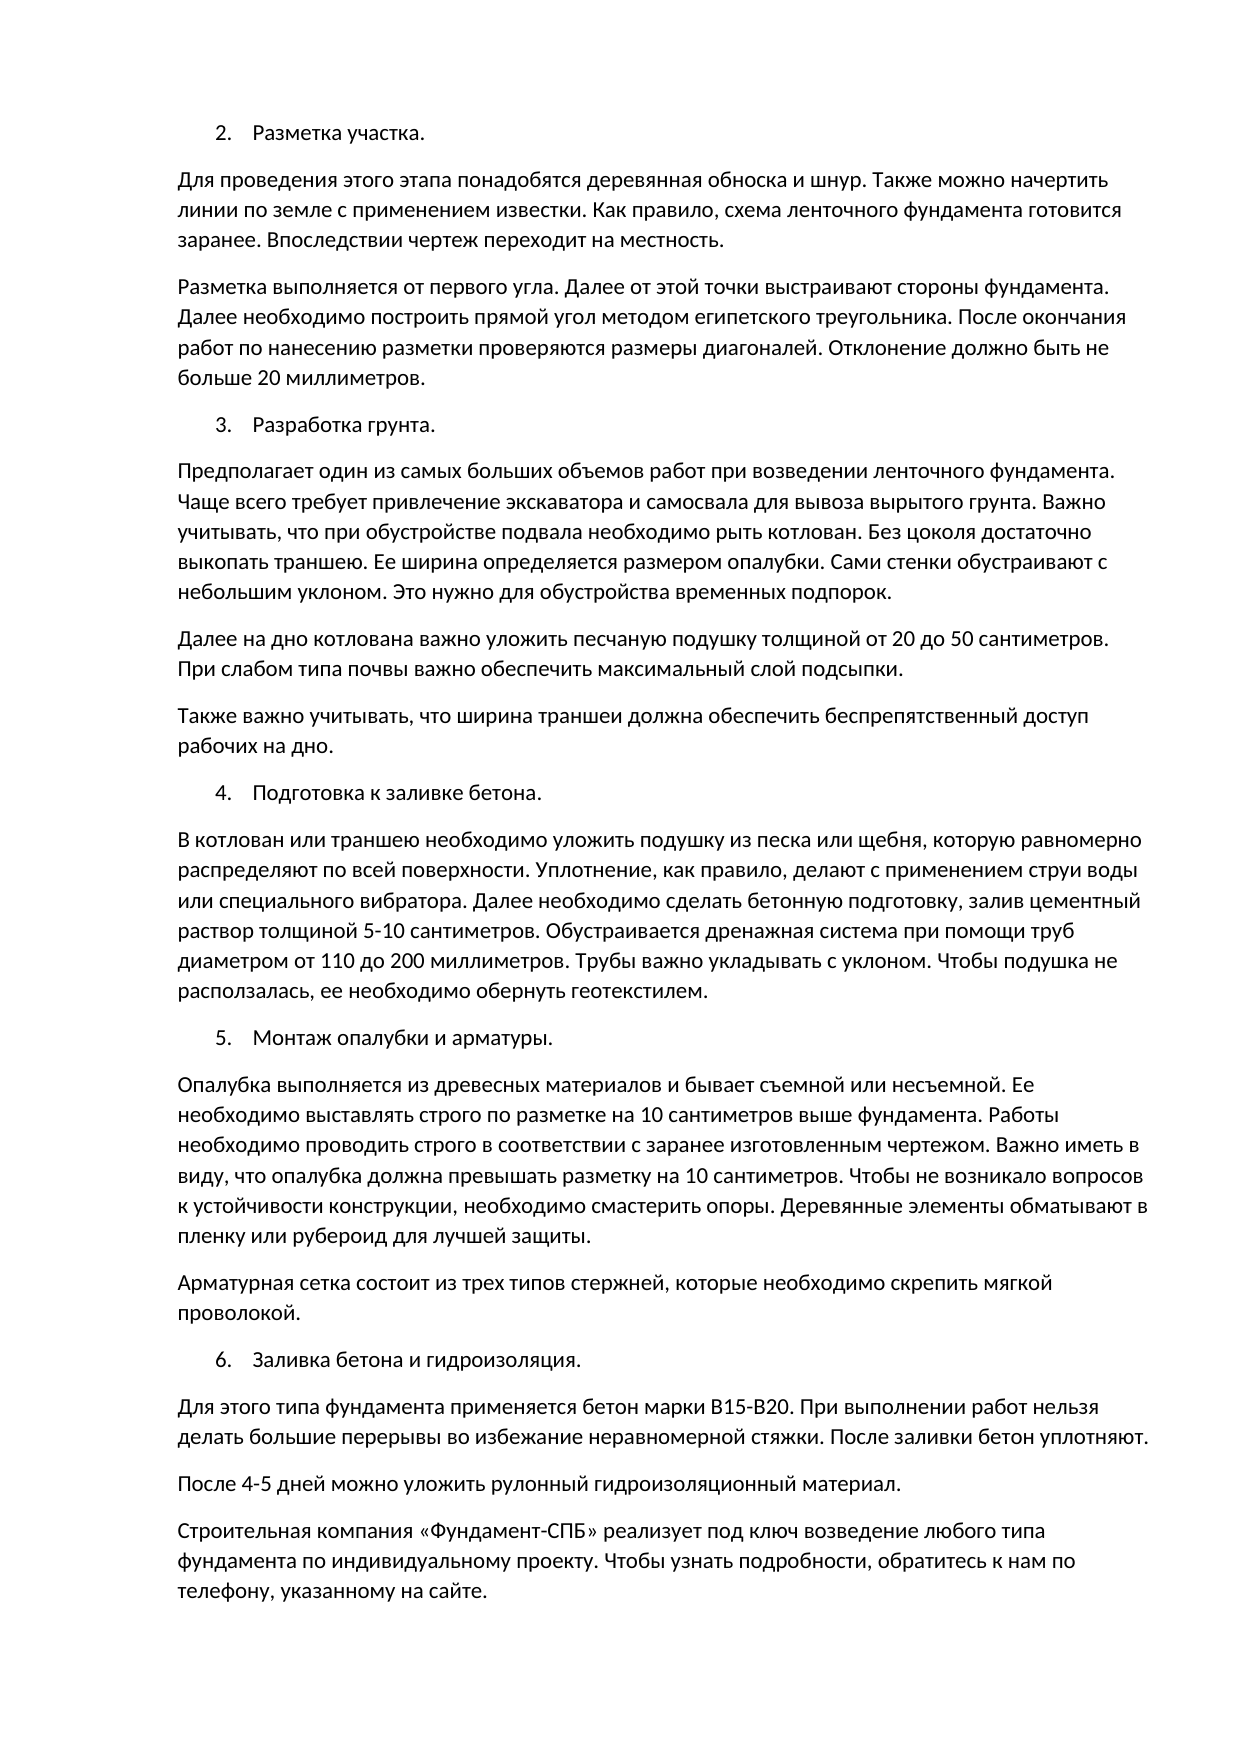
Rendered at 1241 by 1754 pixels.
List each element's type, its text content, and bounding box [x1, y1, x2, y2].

list Разметка участка. [215, 118, 1152, 146]
list Заливка бетона и гидроизоляция. [215, 1345, 1152, 1373]
text Разметка выполняется от первого угла. Далее от этой точки выстраивают стороны фундамента. Далее необходимо построить прямой угол методом египетского треугольника. После окончания работ по нанесению разметки проверяются размеры диагоналей. Отклонение должно быть не больше 20 миллиметров. [177, 272, 1152, 391]
text Для этого типа фундамента применяется бетон марки В15-В20. При выполнении работ нельзя делать большие перерывы во избежание неравномерной стяжки. После заливки бетон уплотняют. [177, 1392, 1152, 1450]
list Подготовка к заливке бетона. [215, 778, 1152, 807]
text Для проведения этого этапа понадобятся деревянная обноска и шнур. Также можно начертить линии по земле с применением известки. Как правило, схема ленточного фундамента готовится заранее. Впоследствии чертеж переходит на местность. [177, 165, 1152, 253]
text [177, 1516, 1152, 1604]
text Также важно учитывать, что ширина траншеи должна обеспечить беспрепятственный доступ рабочих на дно. [177, 701, 1152, 760]
text Опалубка выполняется из древесных материалов и бывает съемной или несъемной. Ее необходимо выставлять строго по разметке на 10 сантиметров выше фундамента. Работы необходимо проводить строго в соответствии с заранее изготовленным чертежом. Важно иметь в виду, что опалубка должна превышать разметку на 10 сантиметров. Чтобы не возникало вопросов к устойчивости конструкции, необходимо смастерить опоры. Деревянные элементы обматывают в пленку или рубероид для лучшей защиты. [177, 1070, 1152, 1249]
text В котлован или траншею необходимо уложить подушку из песка или щебня, которую равномерно распределяют по всей поверхности. Уплотнение, как правило, делают с применением струи воды или специального вибратора. Далее необходимо сделать бетонную подготовку, залив цементный раствор толщиной 5-10 сантиметров. Обустраивается дренажная система при помощи труб диаметром от 110 до 200 миллиметров. Трубы важно укладывать с уклоном. Чтобы подушка не расползалась, ее необходимо обернуть геотекстилем. [177, 825, 1152, 1004]
text Арматурная сетка состоит из трех типов стержней, которые необходимо скрепить мягкой проволокой. [177, 1268, 1152, 1326]
list Монтаж опалубки и арматуры. [215, 1023, 1152, 1051]
text Далее на дно котлована важно уложить песчаную подушку толщиной от 20 до 50 сантиметров. При слабом типа почвы важно обеспечить максимальный слой подсыпки. [177, 624, 1152, 683]
text Предполагает один из самых больших объемов работ при возведении ленточного фундамента. Чаще всего требует привлечение экскаватора и самосвала для вывоза вырытого грунта. Важно учитывать, что при обустройстве подвала необходимо рыть котлован. Без цоколя достаточно выкопать траншею. Ее ширина определяется размером опалубки. Сами стенки обустраивают с небольшим уклоном. Это нужно для обустройства временных подпорок. [177, 457, 1152, 606]
text После 4-5 дней можно уложить рулонный гидроизоляционный материал. [177, 1469, 1152, 1497]
list Разработка грунта. [215, 410, 1152, 438]
